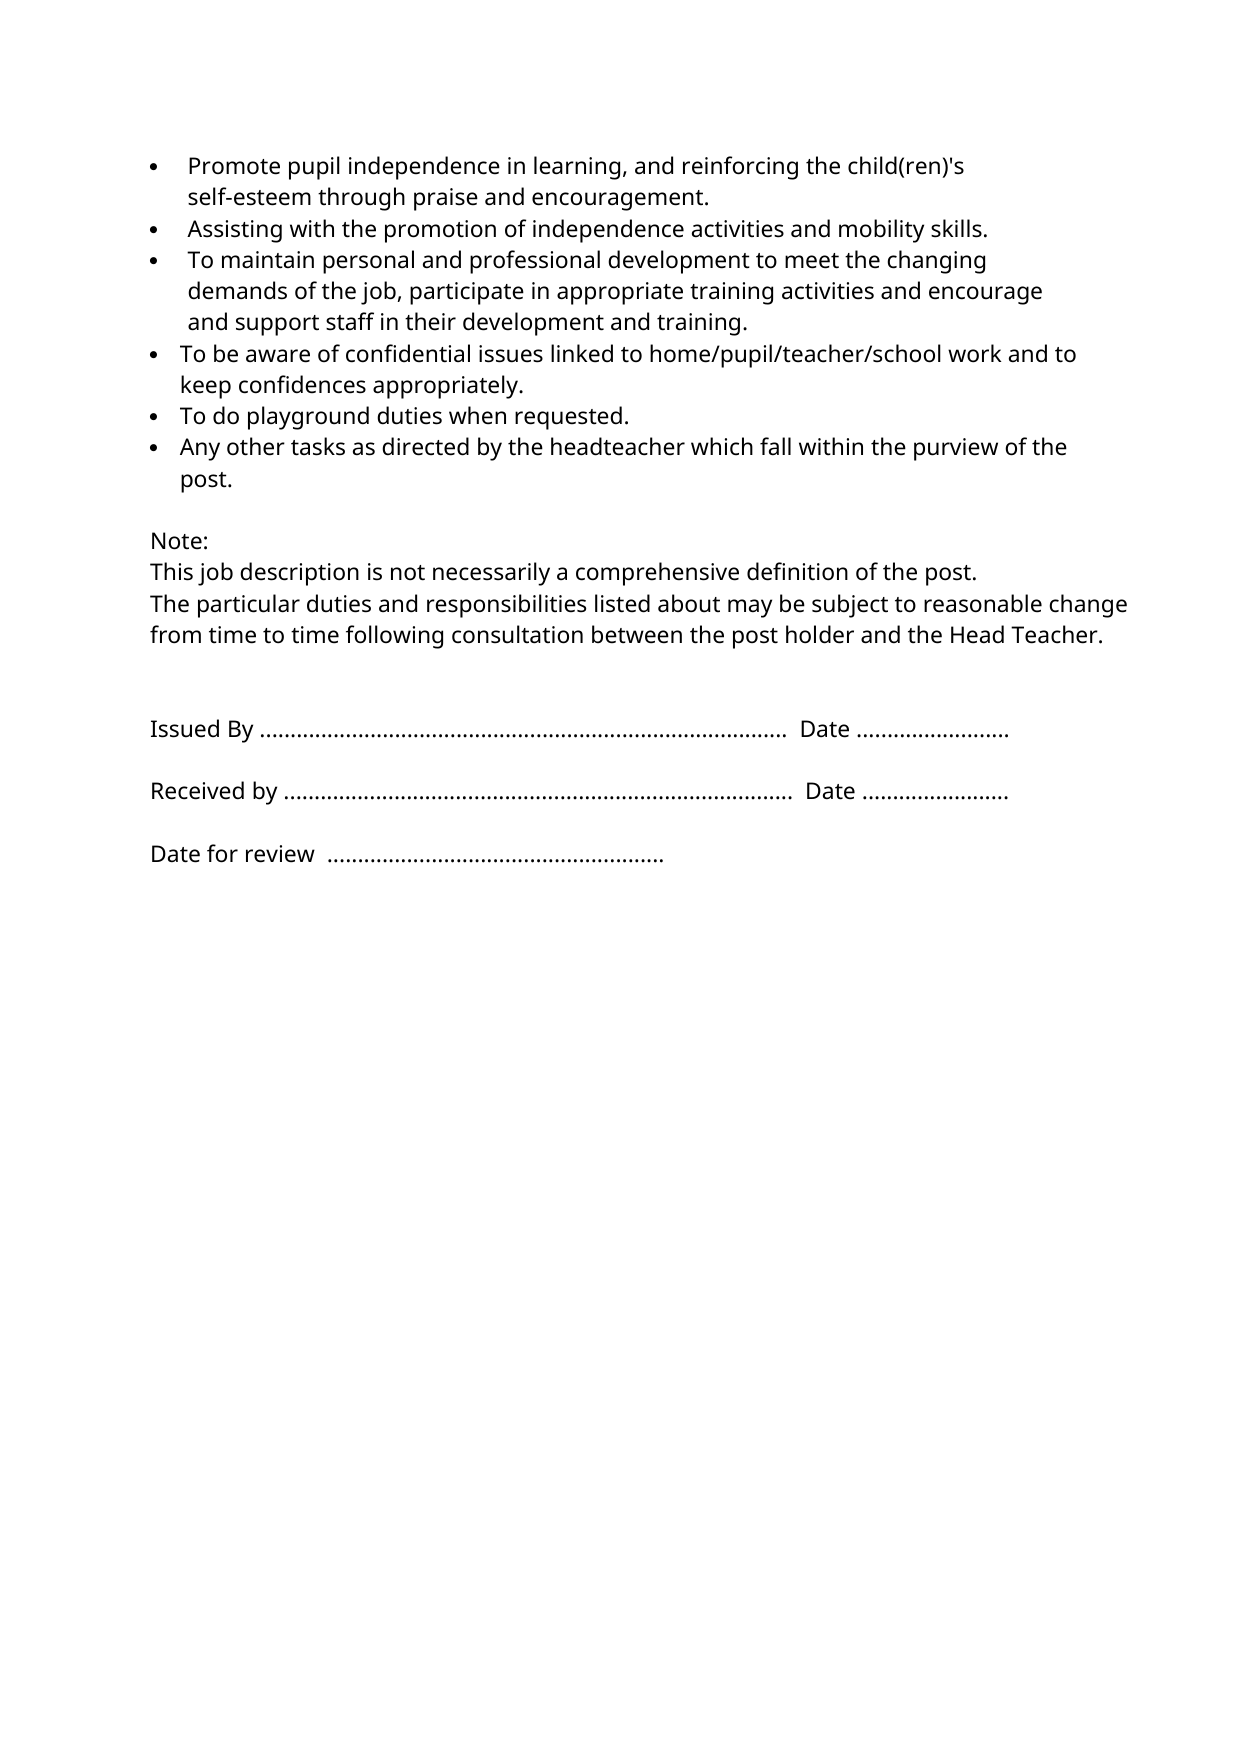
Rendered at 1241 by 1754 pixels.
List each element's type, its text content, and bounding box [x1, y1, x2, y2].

list To maintain personal and professional development to meet the changing demands of the job, participate in appropriate training activities and encourage and support staff in their development and training. [150, 244, 1090, 337]
text Note: This job description is not necessarily a comprehensive definition of the post. [150, 525, 1154, 587]
text Received by ................................................................................... Date ........................ [150, 775, 1154, 806]
text Issued By ...................................................................................... Date ......................... [150, 712, 1154, 744]
list Promote pupil independence in learning, and reinforcing the child(ren)'s self-esteem through praise and encouragement. [150, 150, 1090, 212]
list Assisting with the promotion of independence activities and mobility skills. [150, 212, 1090, 244]
list To do playground duties when requested. [150, 400, 1090, 431]
list Any other tasks as directed by the headteacher which fall within the purview of the post. [150, 431, 1090, 494]
text Date for review ....................................................... [150, 837, 1154, 869]
text The particular duties and responsibilities listed about may be subject to reasonable change from time to time following consultation between the post holder and the Head Teacher. [150, 587, 1154, 650]
list To be aware of confidential issues linked to home/pupil/teacher/school work and to keep confidences appropriately. [150, 337, 1090, 400]
